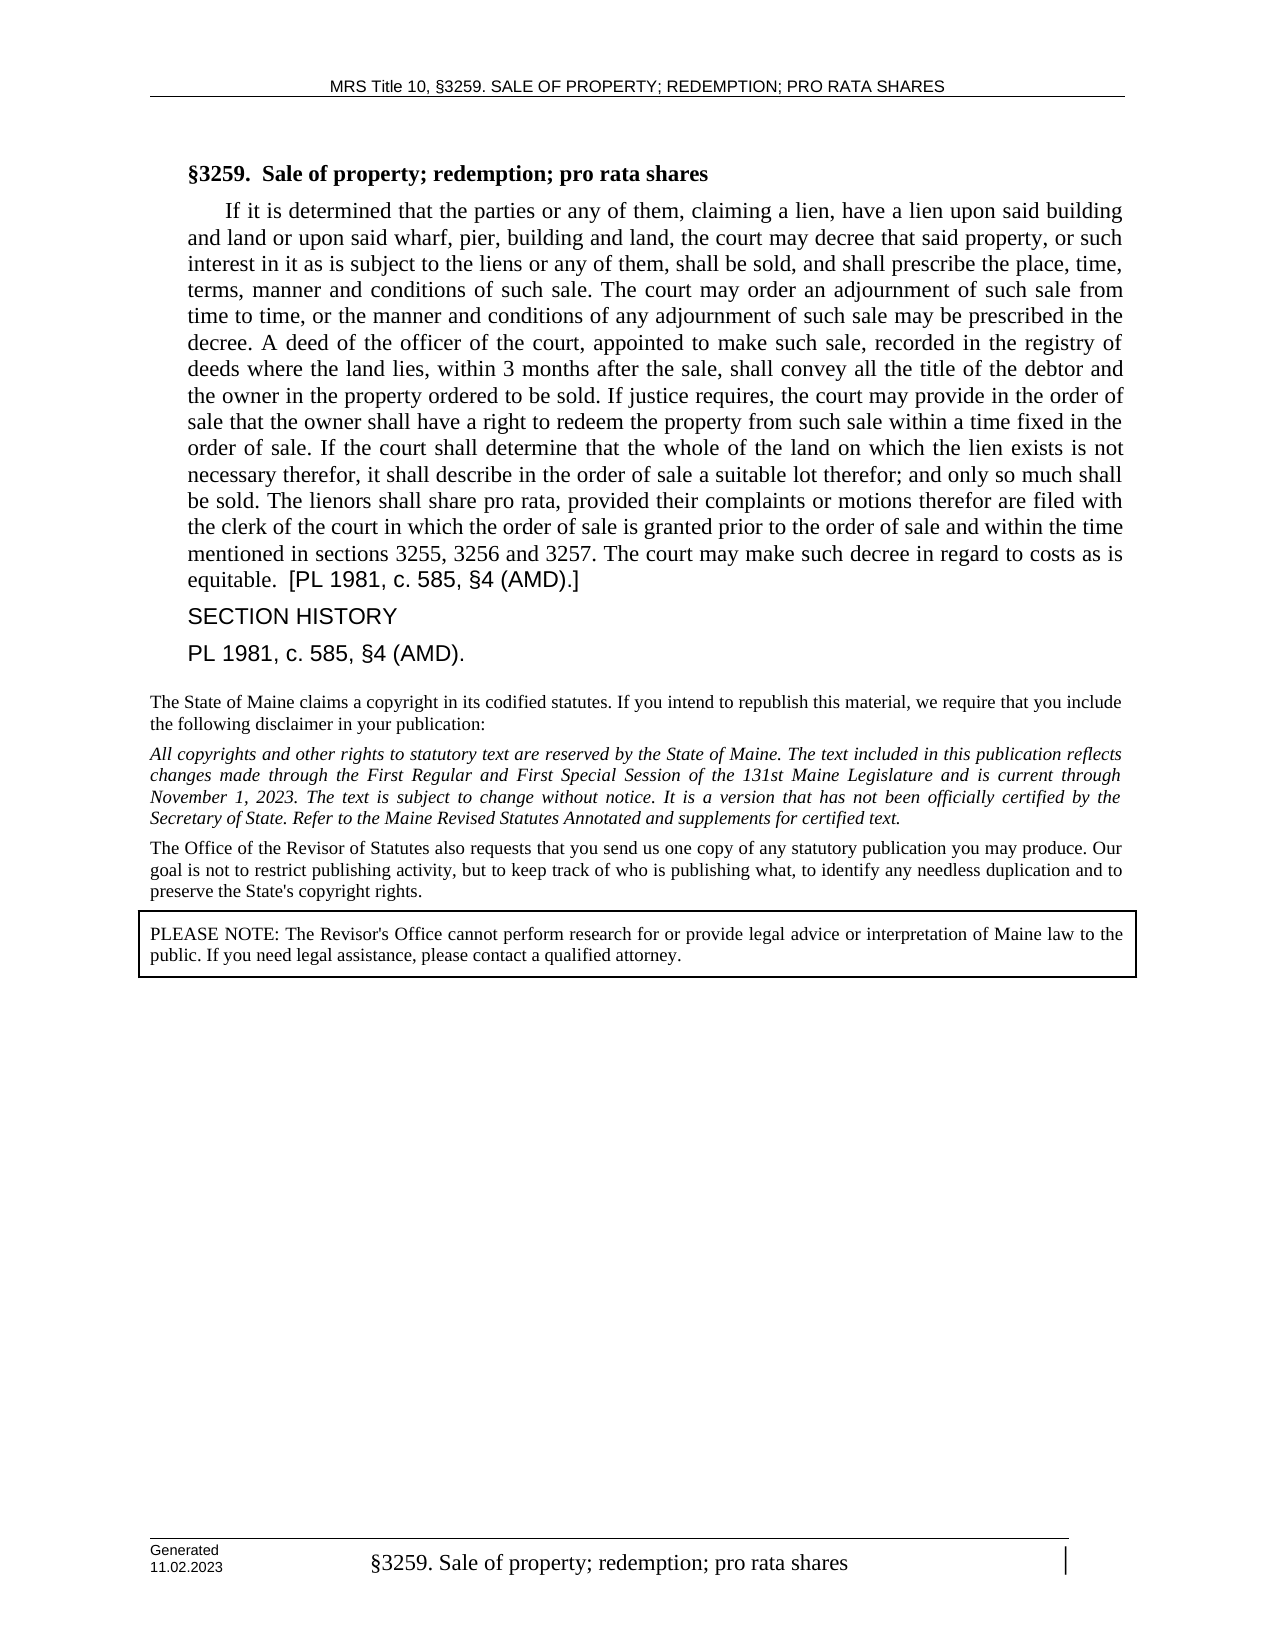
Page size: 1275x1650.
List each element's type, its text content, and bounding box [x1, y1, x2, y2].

text SECTION HISTORY [187, 603, 1125, 629]
text PLEASE NOTE: The Revisor's Office cannot perform research for or provide legal advice or interpretation of Maine law to the public. If you need legal assistance, please contact a qualified attorney. [140, 912, 1135, 976]
text The Office of the Revisor of Statutes also requests that you send us one copy of any statutory publication you may produce. Our goal is not to restrict publishing activity, but to keep track of who is publishing what, to identify any needless duplication and to preserve the State's copyright rights. [150, 837, 1125, 902]
text All copyrights and other rights to statutory text are reserved by the State of Maine. The text included in this publication reflects changes made through the First Regular and First Special Session of the 131st Maine Legislature and is current through November 1, 2023 . The text is subject to change without notice. It is a version that has not been officially certified by the Secretary of State. Refer to the Maine Revised Statutes Annotated and supplements for certified text. [150, 743, 1125, 829]
text §3259. Sale of property; redemption; pro rata shares [187, 160, 1125, 187]
text If it is determined that the parties or any of them, claiming a lien, have a lien upon said building and land or upon said wharf, pier, building and land, the court may decree that said property, or such interest in it as is subject to the liens or any of them, shall be sold, and shall prescribe the place, time, terms, manner and conditions of such sale. The court may order an adjournment of such sale from time to time, or the manner and conditions of any adjournment of such sale may be prescribed in the decree. A deed of the officer of the court, appointed to make such sale, recorded in the registry of deeds where the land lies, within 3 months after the sale, shall convey all the title of the debtor and the owner in the property ordered to be sold. If justice requires, the court may provide in the order of sale that the owner shall have a right to redeem the property from such sale within a time fixed in the order of sale. If the court shall determine that the whole of the land on which the lien exists is not necessary therefor, it shall describe in the order of sale a suitable lot therefor; and only so much shall be sold. The lienors shall share pro rata, provided their complaints or motions therefor are filed with the clerk of the court in which the order of sale is granted prior to the order of sale and within the time mentioned in sections 3255, 3256 and 3257. The court may make such decree in regard to costs as is equitable. [PL 1981, c. 585, §4 (AMD).] [187, 197, 1125, 593]
text The State of Maine claims a copyright in its codified statutes. If you intend to republish this material, we require that you include the following disclaimer in your publication: [150, 691, 1125, 734]
text PL 1981, c. 585, §4 (AMD). [187, 640, 1125, 666]
